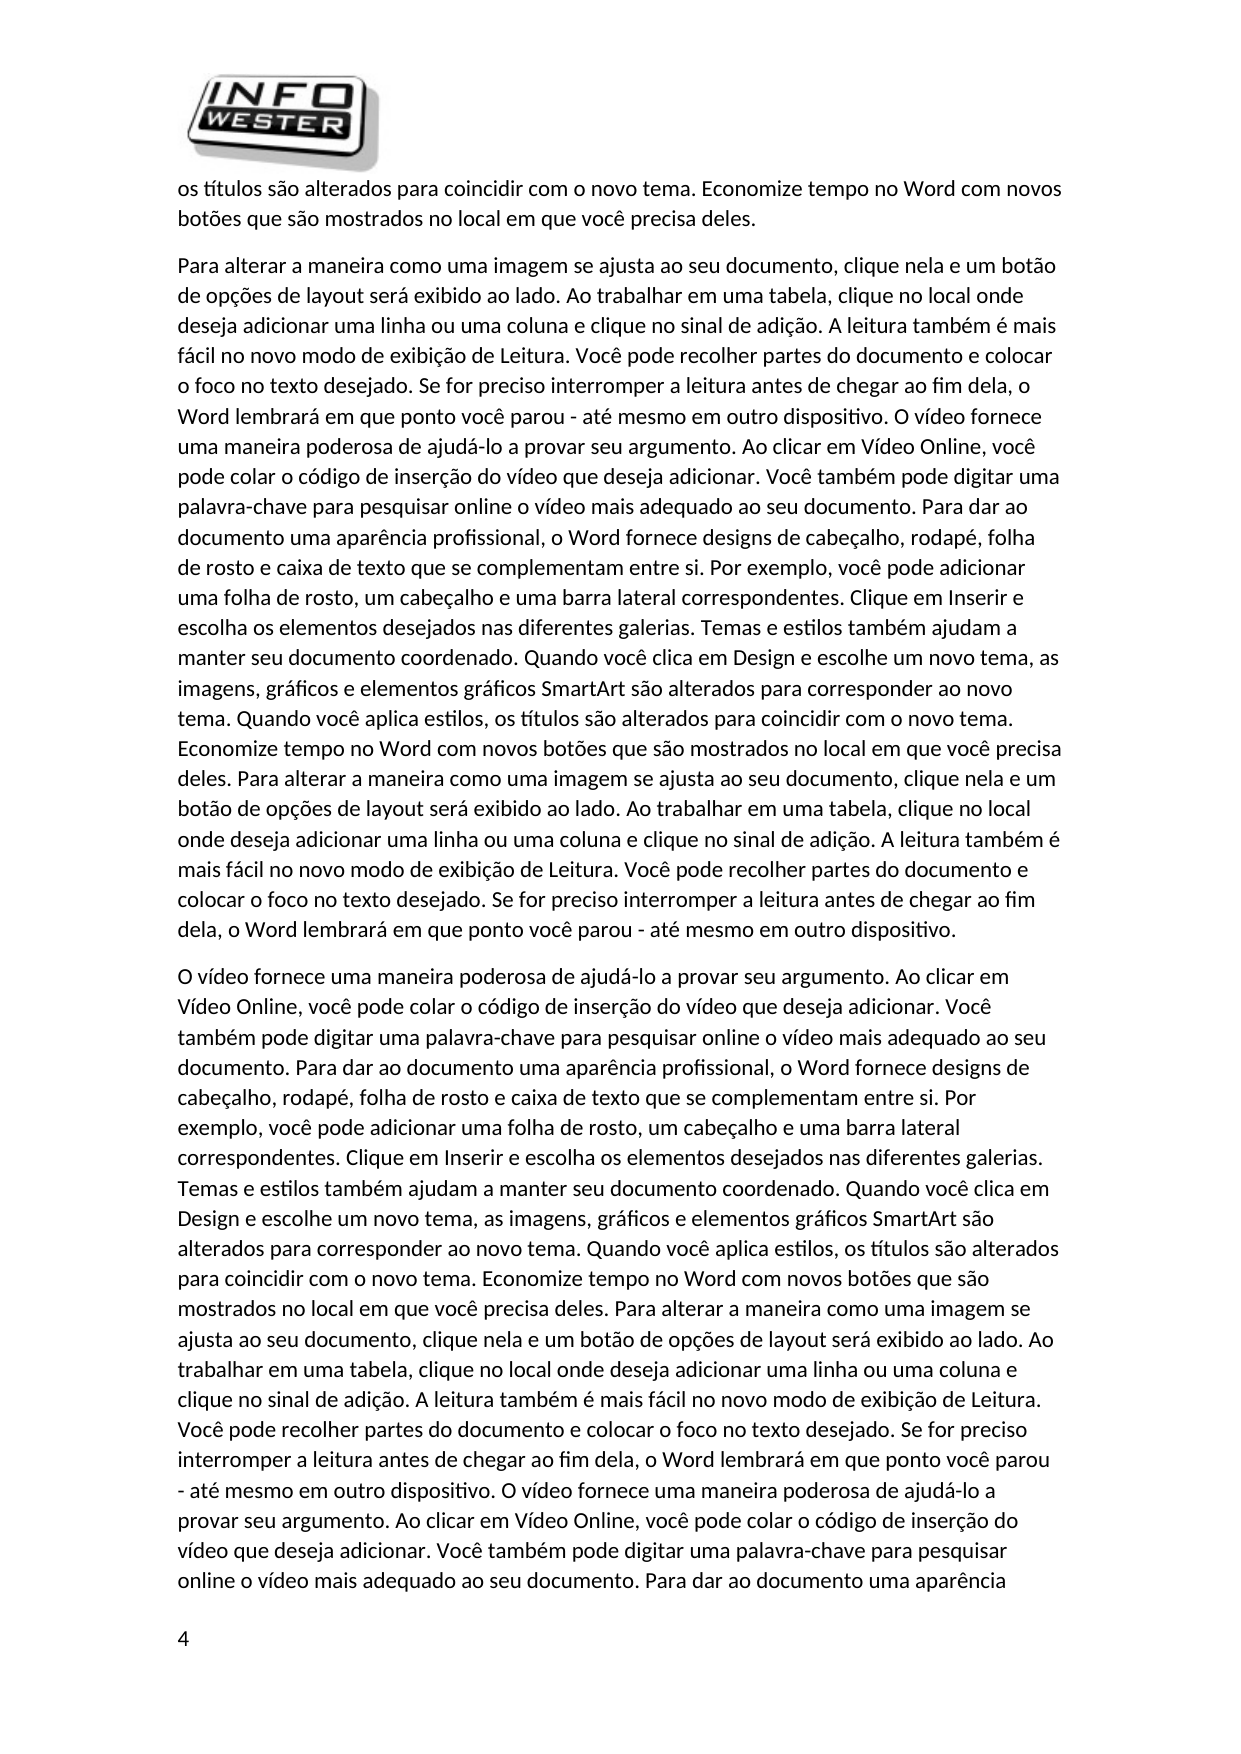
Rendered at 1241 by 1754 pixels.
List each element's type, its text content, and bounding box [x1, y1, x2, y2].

picture [177, 73, 401, 174]
text Para alterar a maneira como uma imagem se ajusta ao seu documento, clique nela e um botão de opções de layout será exibido ao lado. Ao trabalhar em uma tabela, clique no local onde deseja adicionar uma linha ou uma coluna e clique no sinal de adição. A leitura também é mais fácil no novo modo de exibição de Leitura. Você pode recolher partes do documento e colocar o foco no texto desejado. Se for preciso interromper a leitura antes de chegar ao fim dela, o Word lembrará em que ponto você parou - até mesmo em outro dispositivo. O vídeo fornece uma maneira poderosa de ajudá-lo a provar seu argumento. Ao clicar em Vídeo Online, você pode colar o código de inserção do vídeo que deseja adicionar. Você também pode digitar uma palavra-chave para pesquisar online o vídeo mais adequado ao seu documento. Para dar ao documento uma aparência profissional, o Word fornece designs de cabeçalho, rodapé, folha de rosto e caixa de texto que se complementam entre si. Por exemplo, você pode adicionar uma folha de rosto, um cabeçalho e uma barra lateral correspondentes. Clique em Inserir e escolha os elementos desejados nas diferentes galerias. Temas e estilos também ajudam a manter seu documento coordenado. Quando você clica em Design e escolhe um novo tema, as imagens, gráficos e elementos gráficos SmartArt são alterados para corresponder ao novo tema. Quando você aplica estilos, os títulos são alterados para coincidir com o novo tema. Economize tempo no Word com novos botões que são mostrados no local em que você precisa deles. Para alterar a maneira como uma imagem se ajusta ao seu documento, clique nela e um botão de opções de layout será exibido ao lado. Ao trabalhar em uma tabela, clique no local onde deseja adicionar uma linha ou uma coluna e clique no sinal de adição. A leitura também é mais fácil no novo modo de exibição de Leitura. Você pode recolher partes do documento e colocar o foco no texto desejado. Se for preciso interromper a leitura antes de chegar ao fim dela, o Word lembrará em que ponto você parou - até mesmo em outro dispositivo. [177, 251, 1063, 943]
